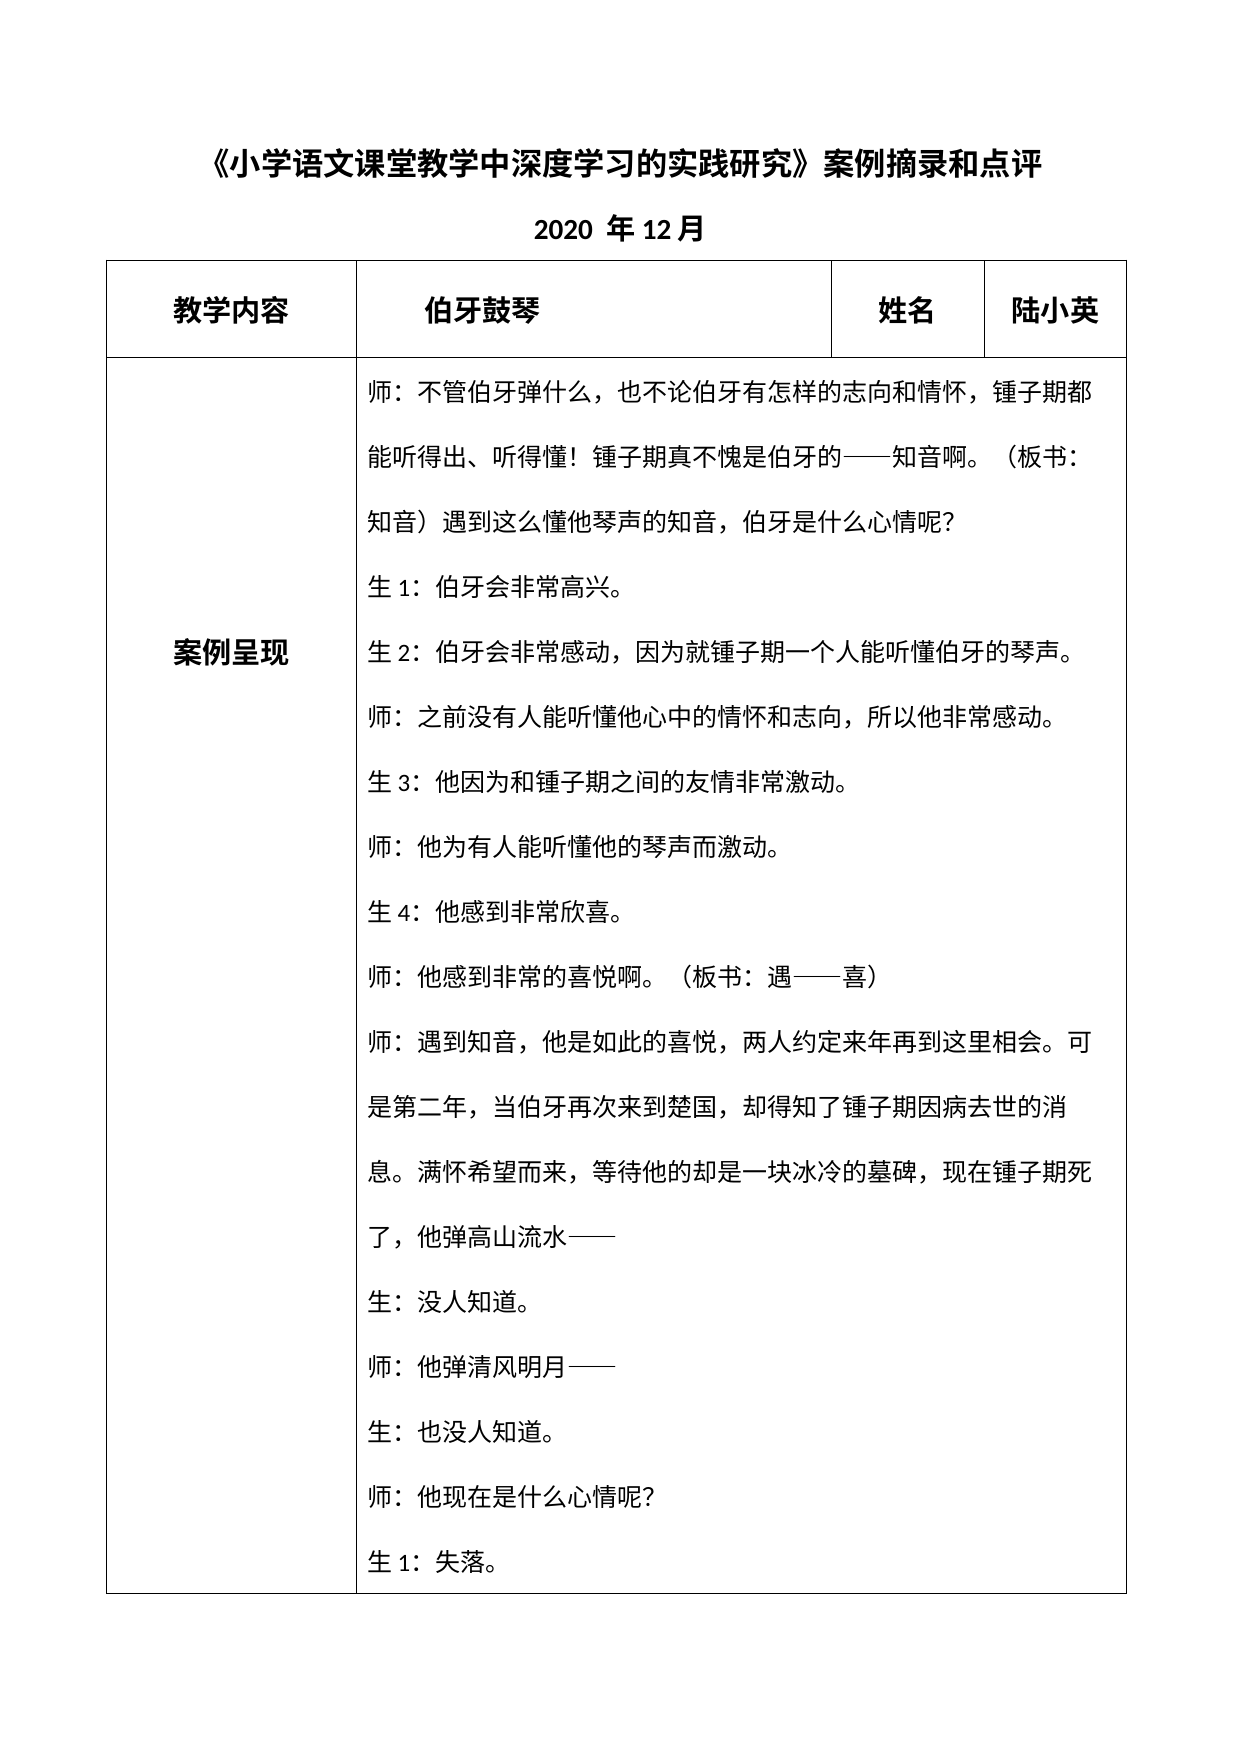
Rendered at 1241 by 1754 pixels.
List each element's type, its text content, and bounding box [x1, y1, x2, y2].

table_header 教学内容 [107, 261, 356, 357]
text 2020 年 12 月 [118, 194, 1122, 259]
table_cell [357, 358, 1126, 1593]
table_header 陆小英 [985, 261, 1126, 357]
table_cell 案例呈现 [107, 358, 356, 1593]
text 《小学语文课堂教学中深度学习的实践研究》案例摘录和点评 [118, 129, 1122, 194]
table_header 姓名 [832, 261, 984, 357]
table_header 伯牙鼓琴 [357, 261, 831, 357]
